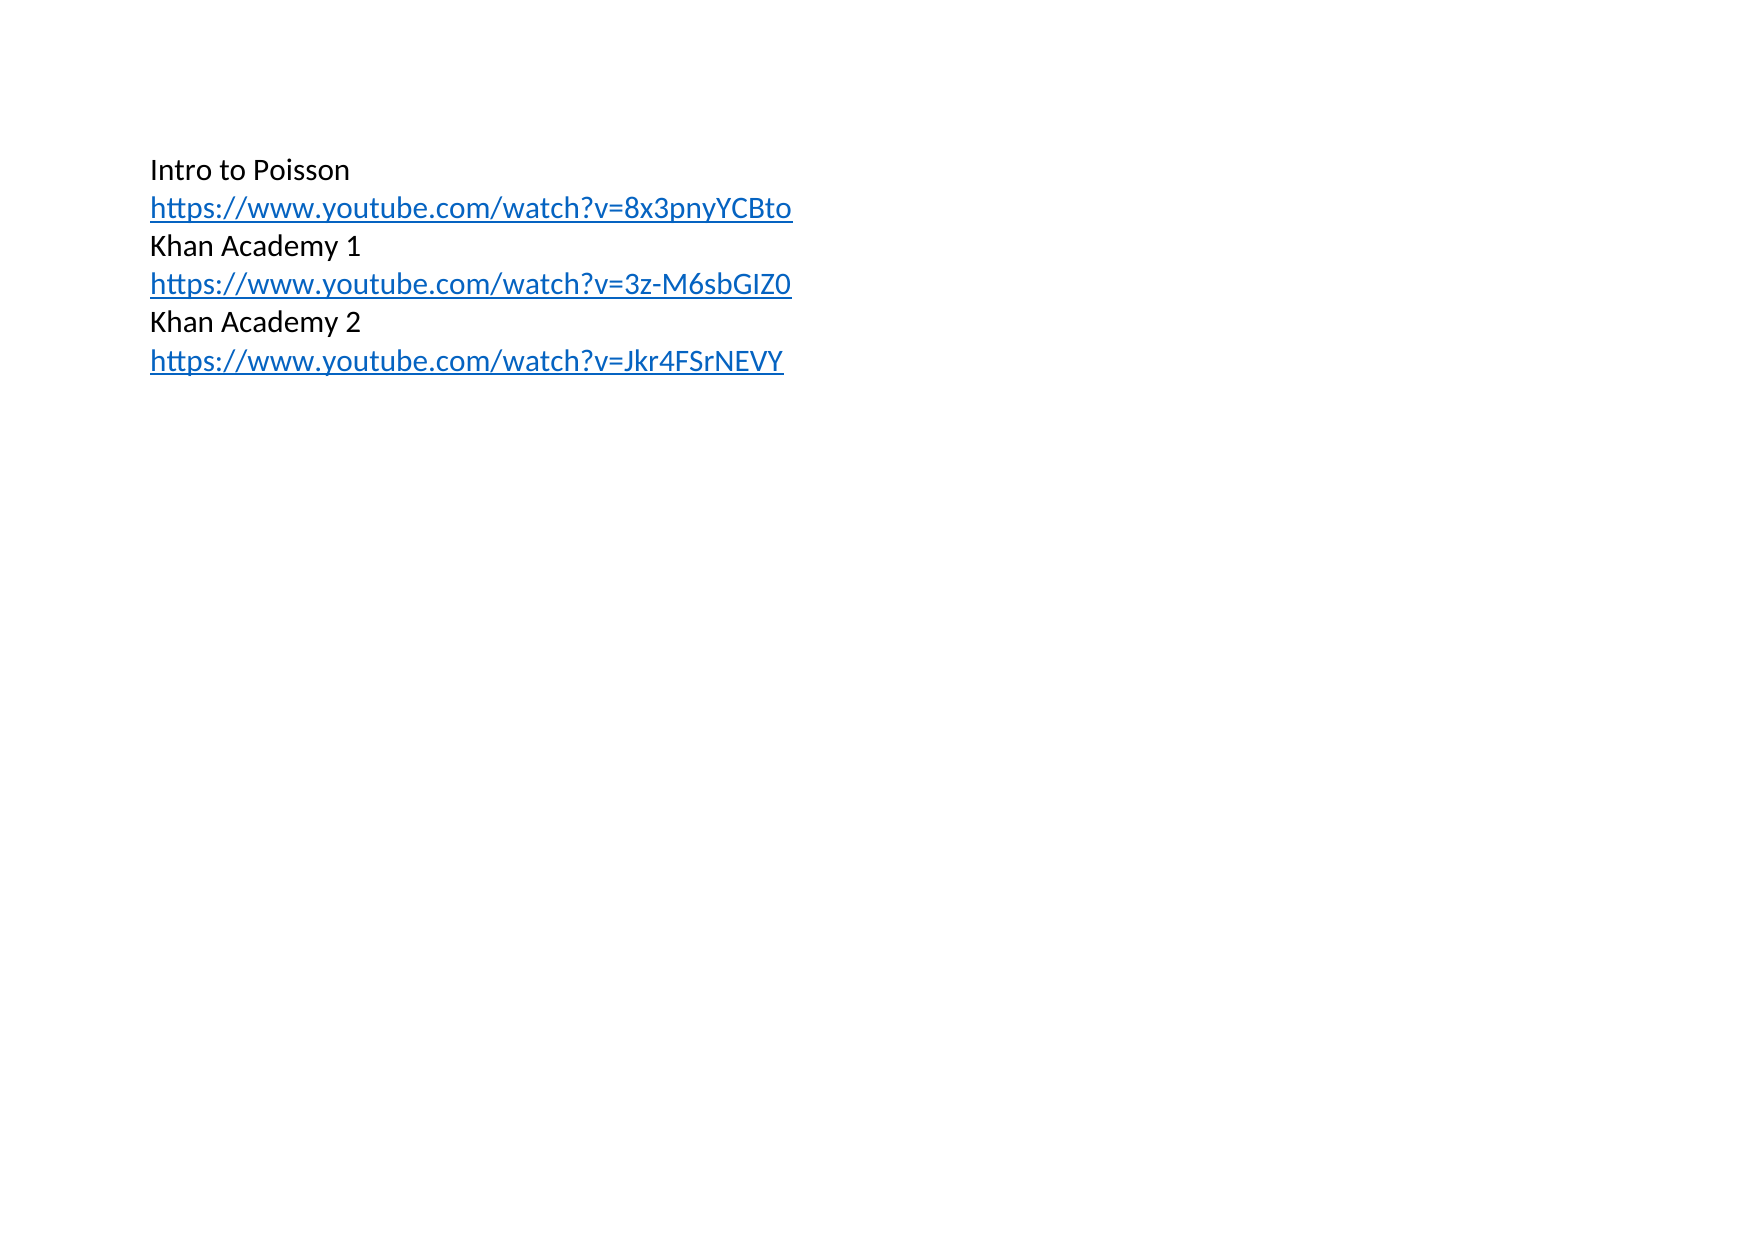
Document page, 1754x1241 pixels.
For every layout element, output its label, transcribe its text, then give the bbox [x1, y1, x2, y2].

text https://www.youtube.com/watch?v=8x3pnyYCBto [150, 188, 1604, 226]
text Khan Academy 2 [150, 302, 1604, 341]
text https://www.youtube.com/watch?v=Jkr4FSrNEVY [150, 341, 1604, 379]
text Khan Academy 1 [150, 226, 1604, 264]
text https://www.youtube.com/watch?v=3z-M6sbGIZ0 [150, 264, 1604, 302]
text Intro to Poisson [150, 150, 1604, 188]
